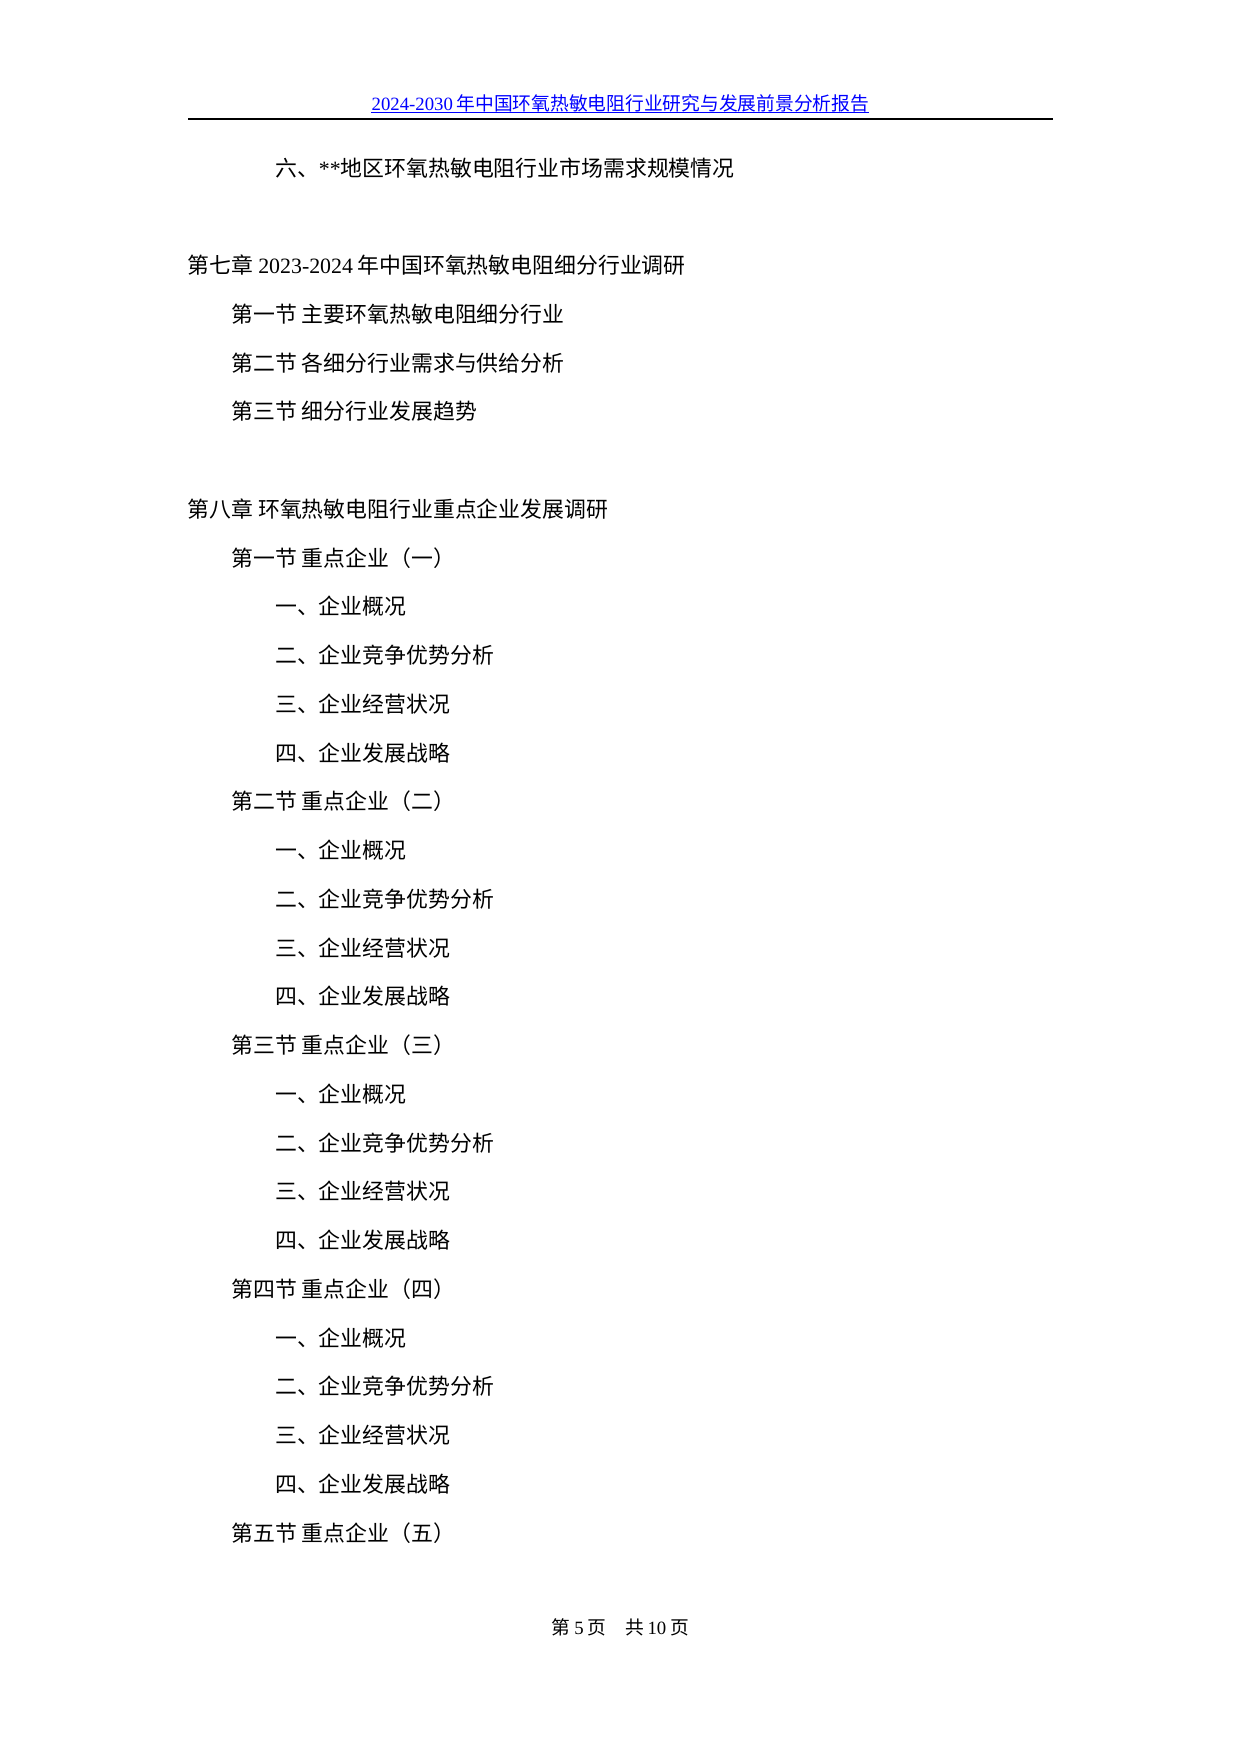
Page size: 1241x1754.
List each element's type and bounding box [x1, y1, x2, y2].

text [187, 150, 1053, 1548]
